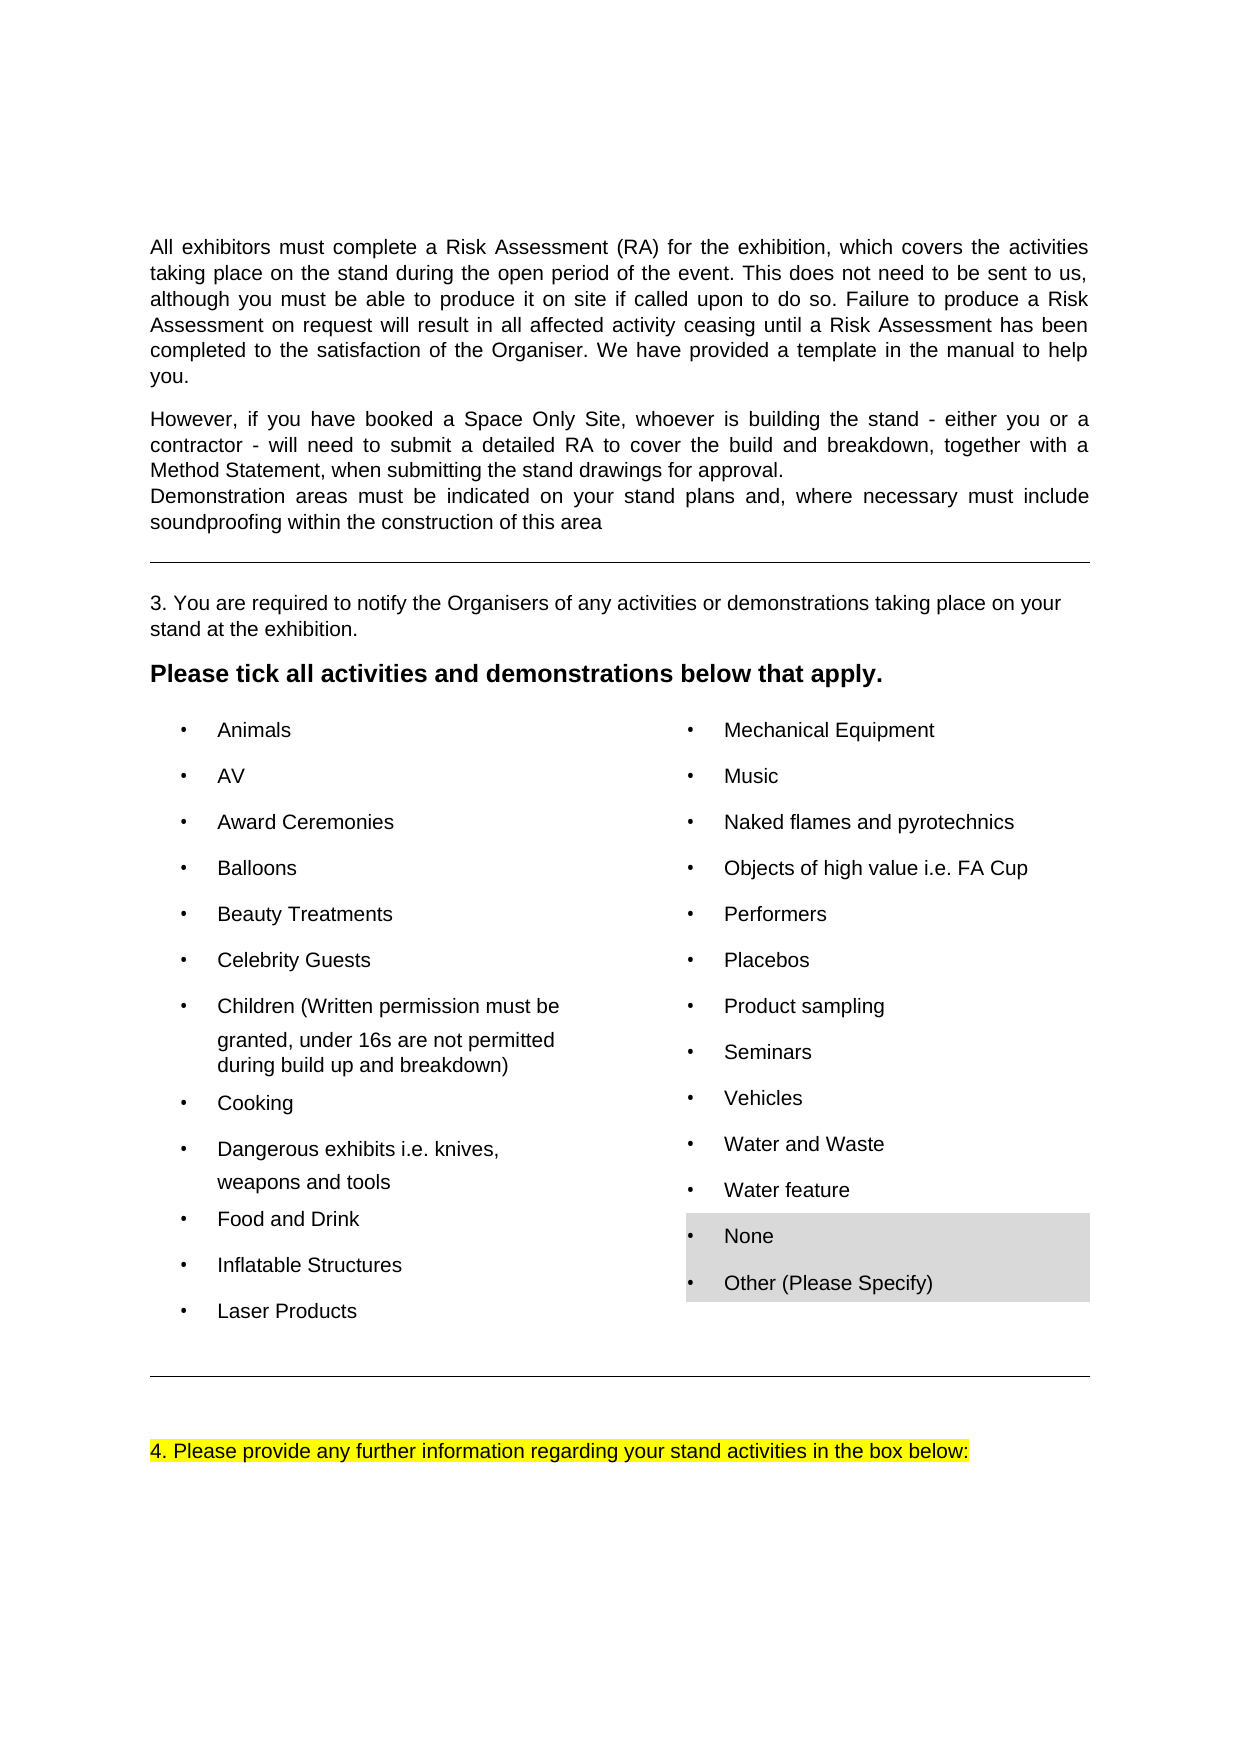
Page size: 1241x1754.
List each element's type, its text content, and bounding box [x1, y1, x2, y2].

list Seminars [686, 1029, 1090, 1072]
list Mechanical Equipment [686, 707, 1090, 749]
list Water feature [686, 1167, 1090, 1210]
list Beauty Treatments [179, 891, 583, 933]
list Vehicles [686, 1075, 1090, 1118]
list Laser Products [179, 1288, 583, 1330]
list Award Ceremonies [179, 799, 583, 841]
list Naked flames and pyrotechnics [686, 799, 1090, 841]
list Children (Written permission must be granted, under 16s are not permitted during build up and breakdown) [179, 983, 583, 1077]
text However, if you have booked a Space Only Site, whoever is building the stand - either you or a contractor - will need to submit a detailed RA to cover the build and breakdown, together with a Method Statement, when submitting the stand drawings for approval. [150, 407, 1090, 482]
list Food and Drink [179, 1196, 583, 1238]
text 3. You are required to notify the Organisers of any activities or demonstrations taking place on your stand at the exhibition. [150, 591, 1090, 640]
text Demonstration areas must be indicated on your stand plans and, where necessary must include soundproofing within the construction of this area [150, 484, 1090, 534]
list Performers [686, 891, 1090, 933]
list Placebos [686, 937, 1090, 979]
list Celebrity Guests [179, 937, 583, 979]
list Cooking [179, 1079, 583, 1122]
list Inflatable Structures [179, 1242, 583, 1284]
list AV [179, 753, 583, 795]
list Animals [179, 707, 583, 749]
list Dangerous exhibits i.e. knives, weapons and tools [179, 1125, 583, 1194]
text Please tick all activities and demonstrations below that apply. [150, 659, 1090, 688]
list Music [686, 753, 1090, 795]
list Balloons [179, 845, 583, 887]
list None [686, 1213, 1090, 1256]
list Other (Please Specify) [686, 1259, 1090, 1302]
list Water and Waste [686, 1121, 1090, 1164]
text 4. Please provide any further information regarding your stand activities in the box below: [150, 1438, 1090, 1462]
list Objects of high value i.e. FA Cup [686, 845, 1090, 887]
text All exhibitors must complete a Risk Assessment (RA) for the exhibition, which covers the activities taking place on the stand during the open period of the event. This does not need to be sent to us, although you must be able to produce it on site if called upon to do so. Failure to produce a Risk Assessment on request will result in all affected activity ceasing until a Risk Assessment has been completed to the satisfaction of the Organiser. We have provided a template in the manual to help you. [150, 235, 1090, 388]
list Product sampling [686, 983, 1090, 1026]
